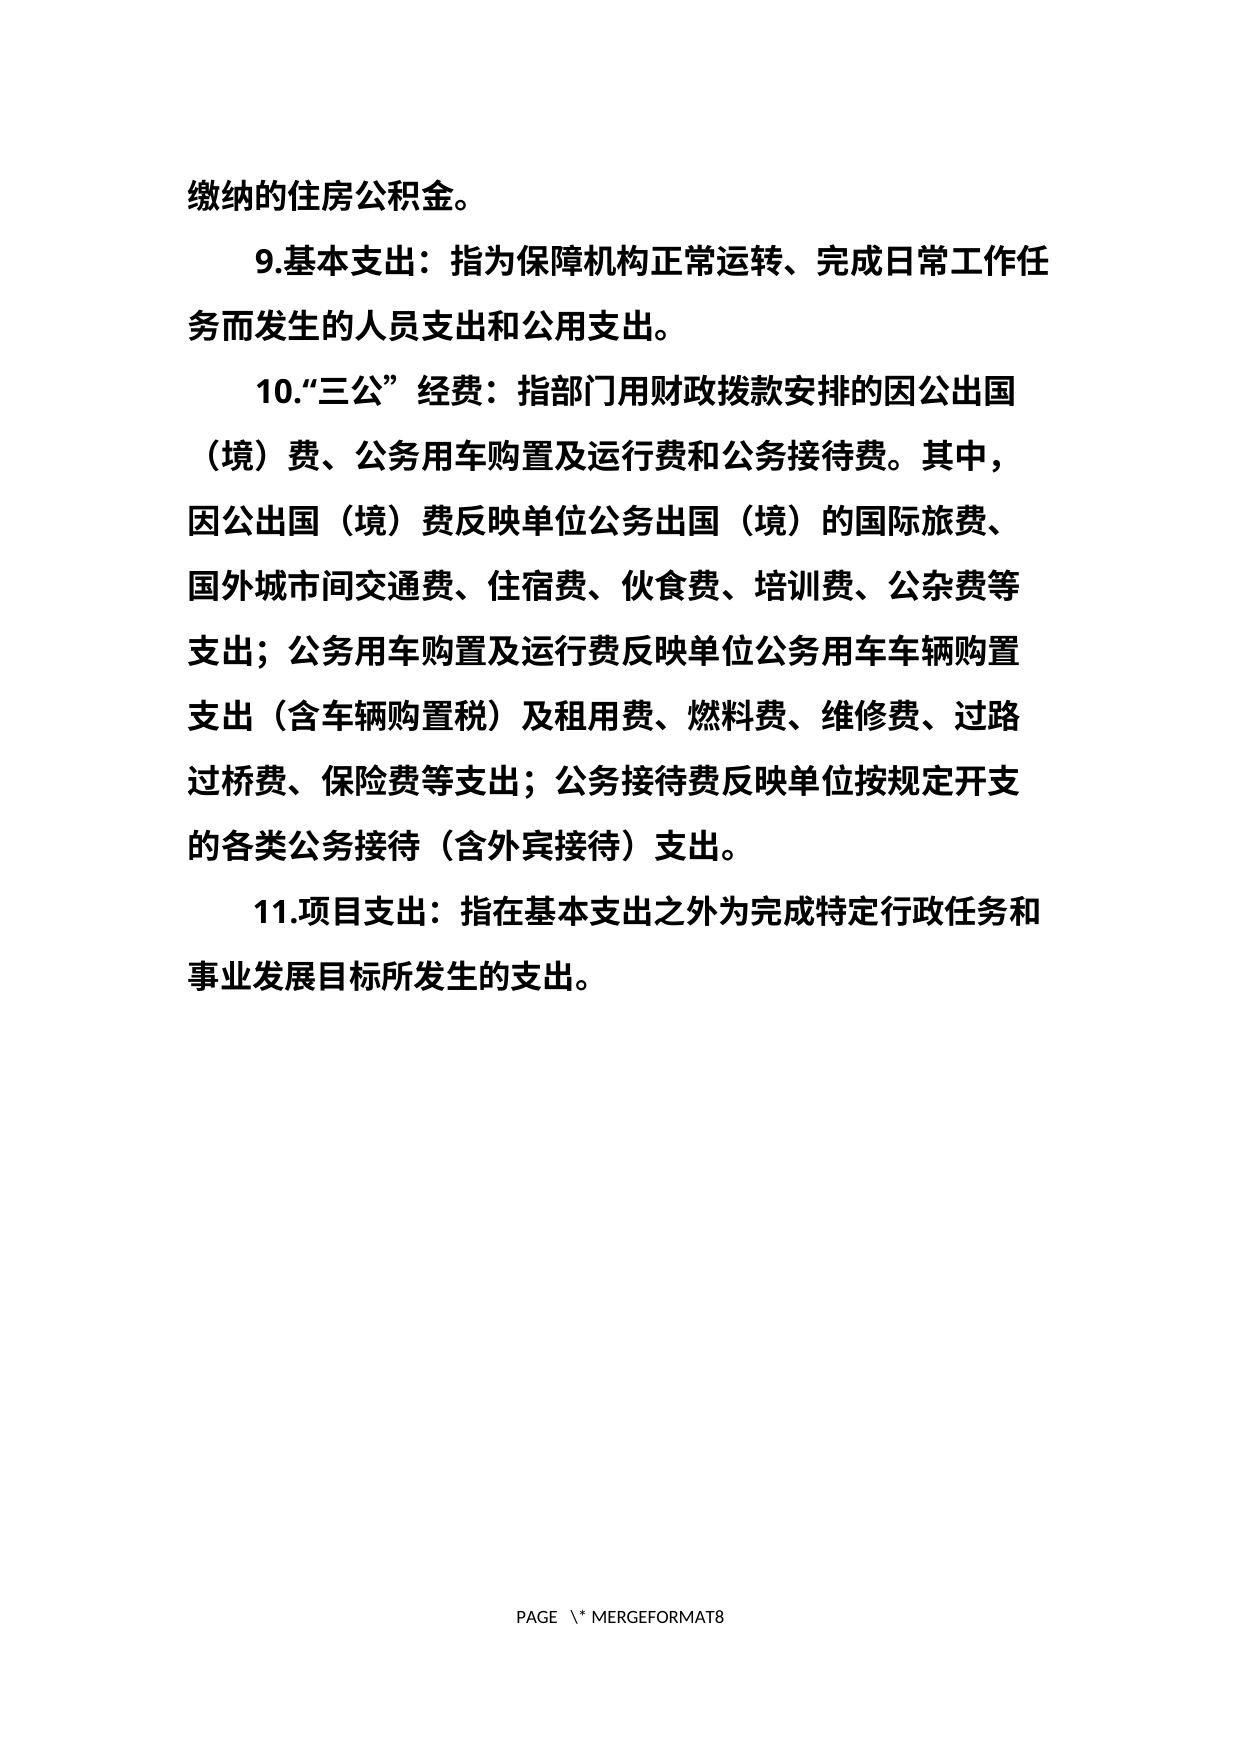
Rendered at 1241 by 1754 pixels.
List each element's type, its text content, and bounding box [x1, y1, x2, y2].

text 9.基本支出：指为保障机构正常运转、完成日常工作任务而发生的人员支出和公用支出。 [187, 227, 1053, 357]
text 11.项目支出：指在基本支出之外为完成特定行政任务和事业发展目标所发生的支出。 [187, 877, 1053, 1007]
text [187, 162, 1053, 227]
text 10.“三公”经费：指部门用财政拨款安排的因公出国（境）费、公务用车购置及运行费和公务接待费。其中，因公出国（境）费反映单位公务出国（境）的国际旅费、国外城市间交通费、住宿费、伙食费、培训费、公杂费等支出；公务用车购置及运行费反映单位公务用车车辆购置支出（含车辆购置税）及租用费、燃料费、维修费、过路过桥费、保险费等支出；公务接待费反映单位按规定开支的各类公务接待（含外宾接待）支出。 [187, 357, 1053, 877]
